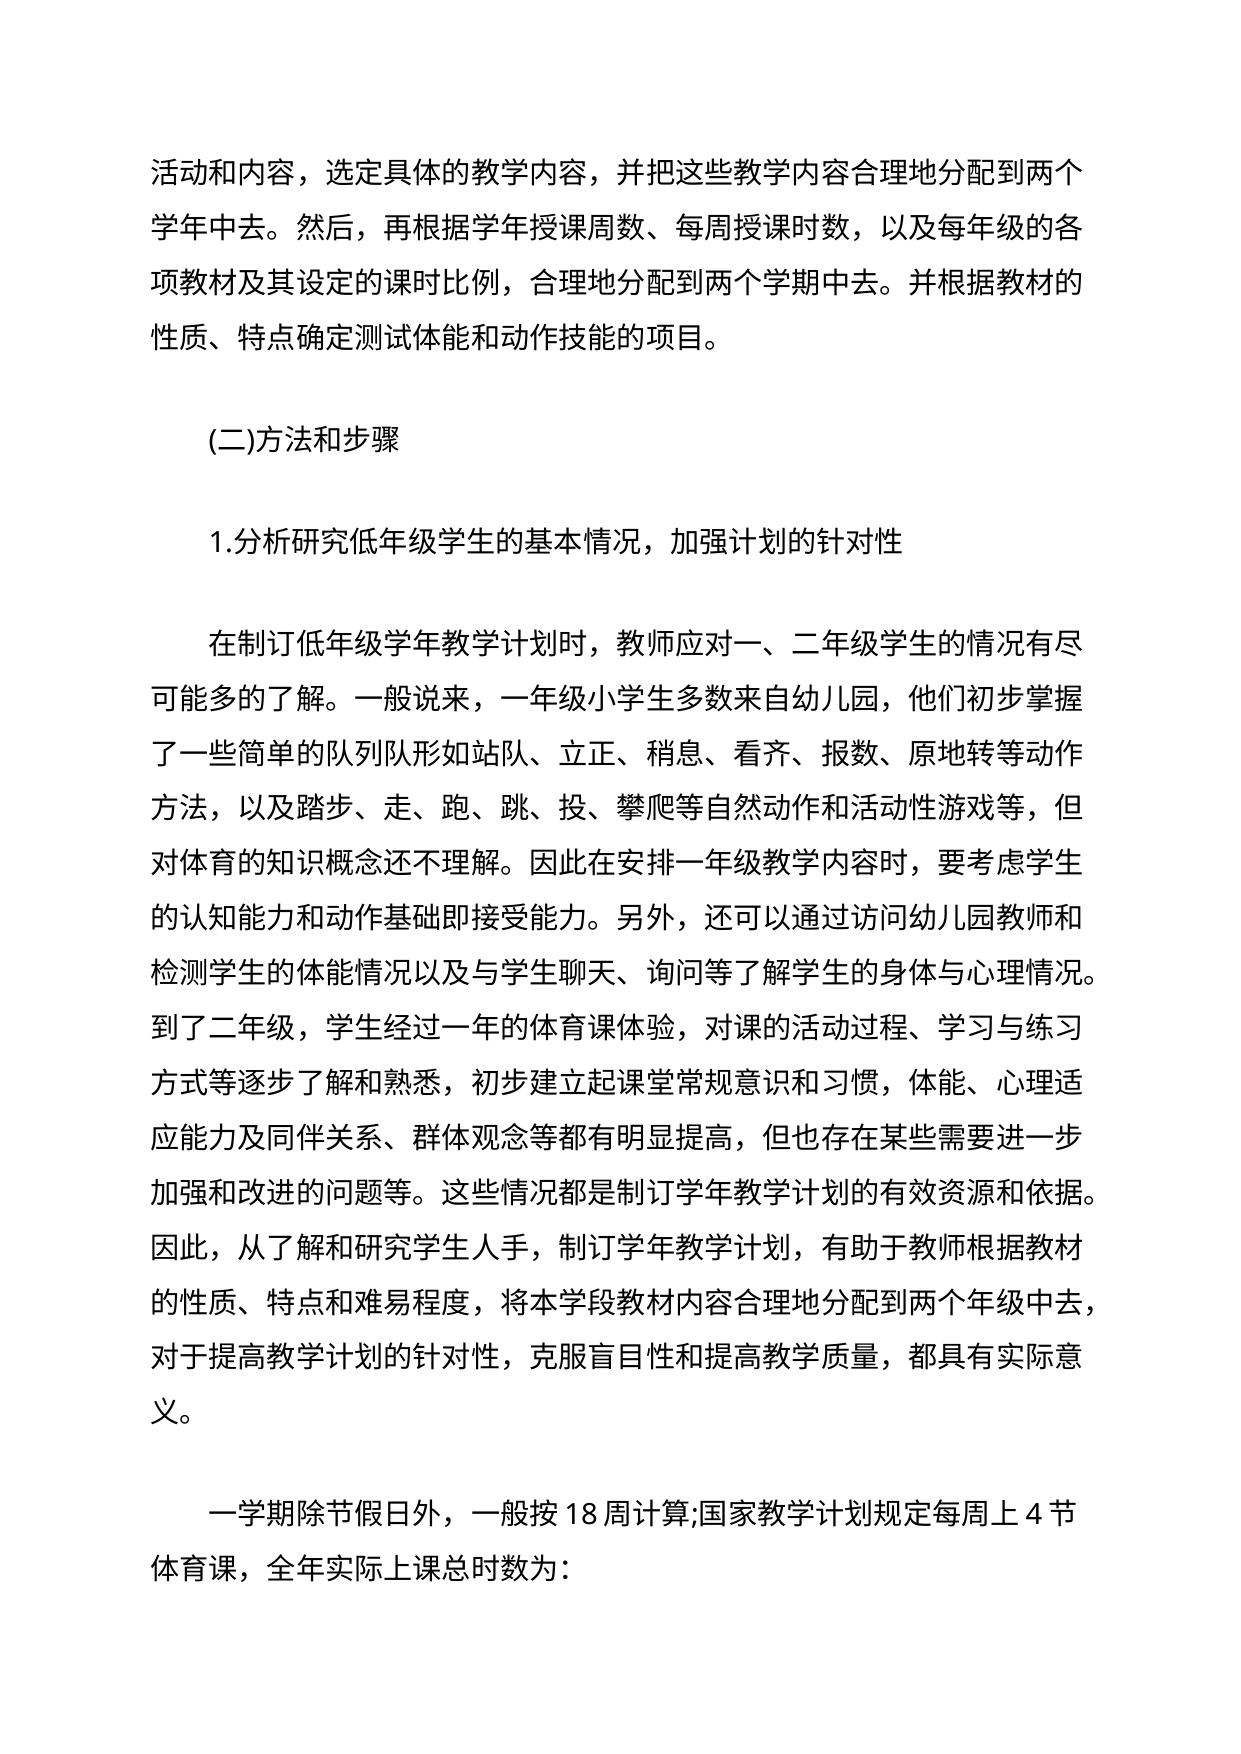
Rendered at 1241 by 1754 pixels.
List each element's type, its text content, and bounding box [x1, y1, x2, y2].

text 一学期除节假日外，一般按18周计算;国家教学计划规定每周上4节体育课，全年实际上课总时数为： [150, 1491, 1090, 1588]
text 1.分析研究低年级学生的基本情况，加强计划的针对性 [150, 518, 1090, 561]
text 在制订低年级学年教学计划时，教师应对一、二年级学生的情况有尽可能多的了解。一般说来，一年级小学生多数来自幼儿园，他们初步掌握了一些简单的队列队形如站队、立正、稍息、看齐、报数、原地转等动作方法，以及踏步、走、跑、跳、投、攀爬等自然动作和活动性游戏等，但对体育的知识概念还不理解。因此在安排一年级教学内容时，要考虑学生的认知能力和动作基础即接受能力。另外，还可以通过访问幼儿园教师和检测学生的体能情况以及与学生聊天、询问等了解学生的身体与心理情况。到了二年级，学生经过一年的体育课体验，对课的活动过程、学习与练习方式等逐步了解和熟悉，初步建立起课堂常规意识和习惯，体能、心理适应能力及同伴关系、群体观念等都有明显提高，但也存在某些需要进一步加强和改进的问题等。这些情况都是制订学年教学计划的有效资源和依据。因此，从了解和研究学生人手，制订学年教学计划，有助于教师根据教材的性质、特点和难易程度，将本学段教材内容合理地分配到两个年级中去，对于提高教学计划的针对性，克服盲目性和提高教学质量，都具有实际意义。 [150, 620, 1090, 1431]
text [150, 150, 1090, 357]
text (二)方法和步骤 [150, 416, 1090, 459]
